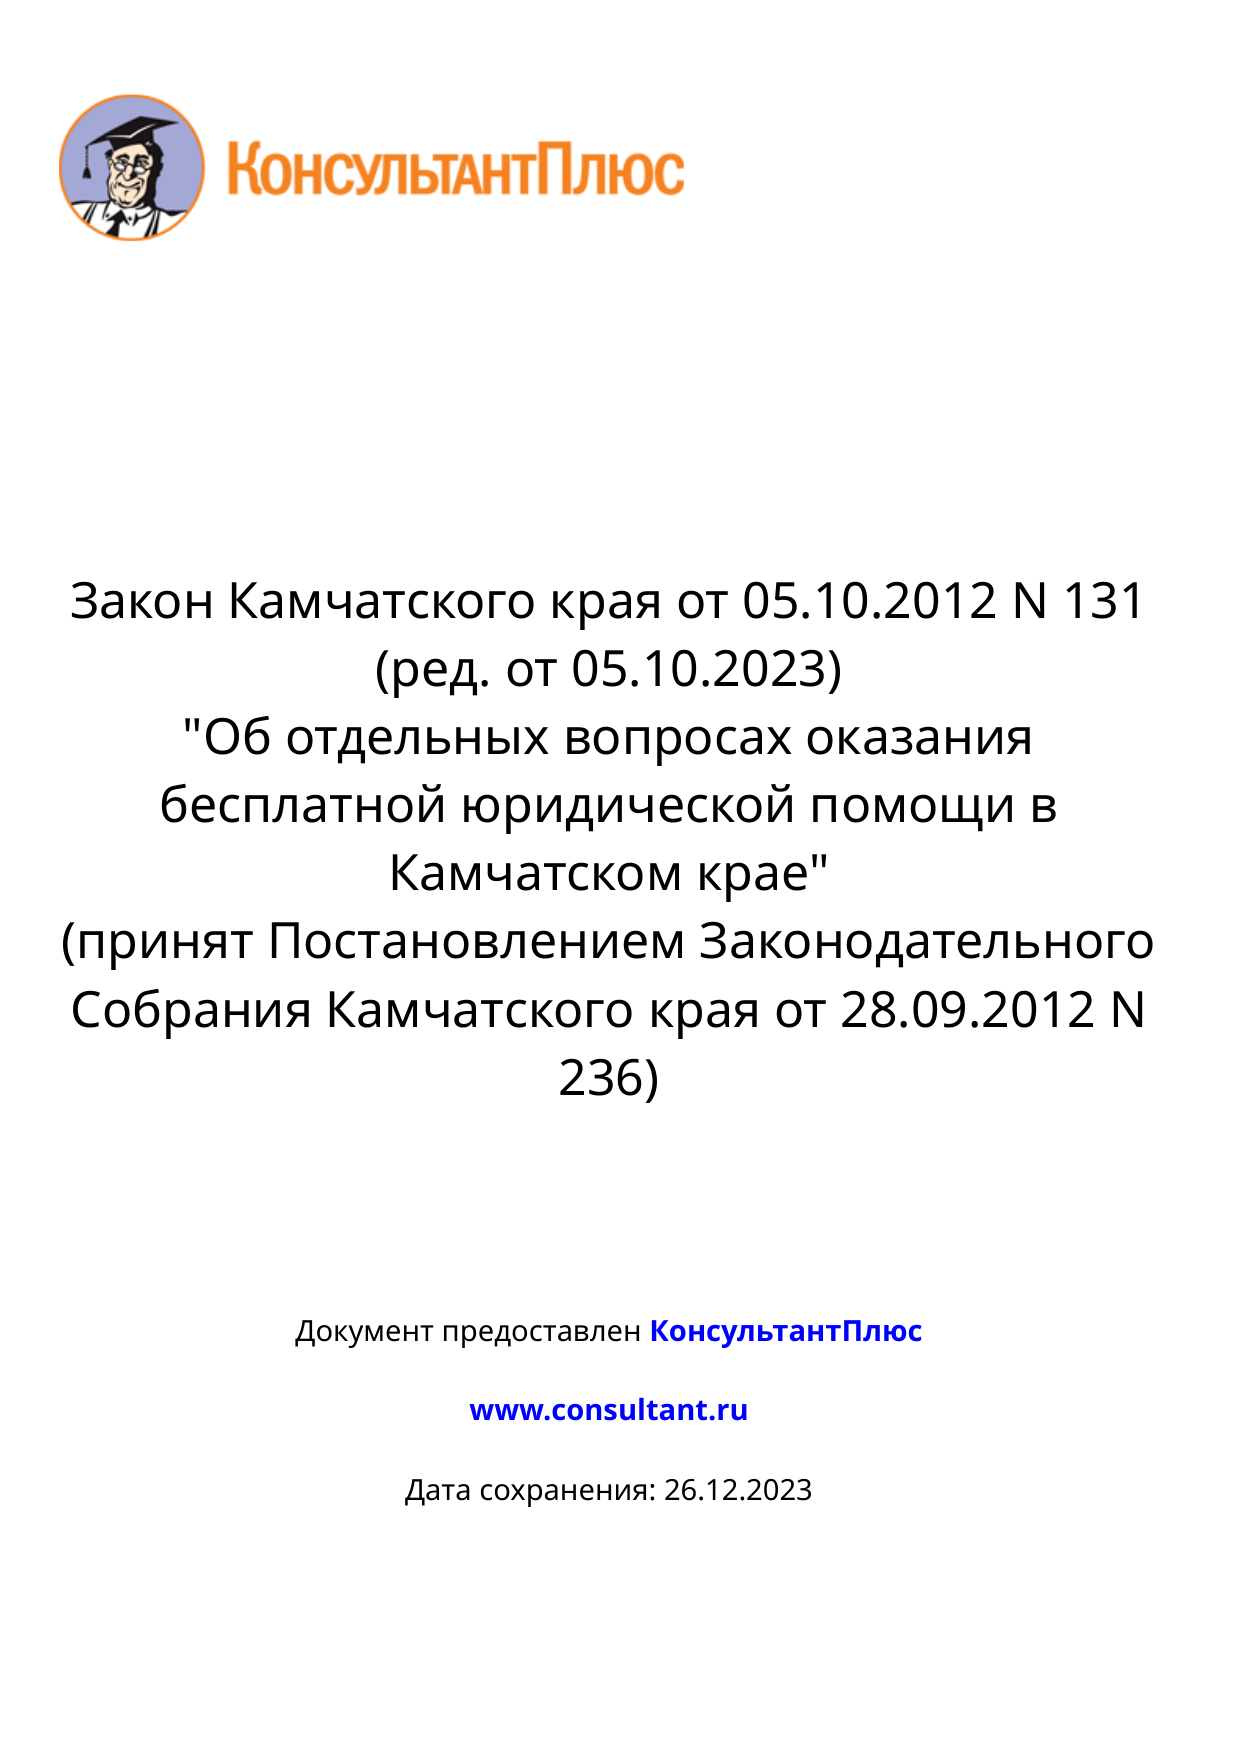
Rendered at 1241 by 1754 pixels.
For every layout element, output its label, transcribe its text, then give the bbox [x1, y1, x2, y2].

picture [59, 93, 684, 243]
table_header [51, 88, 1167, 403]
table_cell Документ предоставлен КонсультантПлюс www.consultant.ru Дата сохранения: 26.12.2023 [51, 1272, 1167, 1587]
table_cell Закон Камчатского края от 05.10.2012 N 131 (ред. от 05.10.2023) "Об отдельных вопросах оказания бесплатной юридической помощи в Камчатском крае" (принят Постановлением Законодательного Собрания Камчатского края от 28.09.2012 N 236) [51, 403, 1167, 1272]
